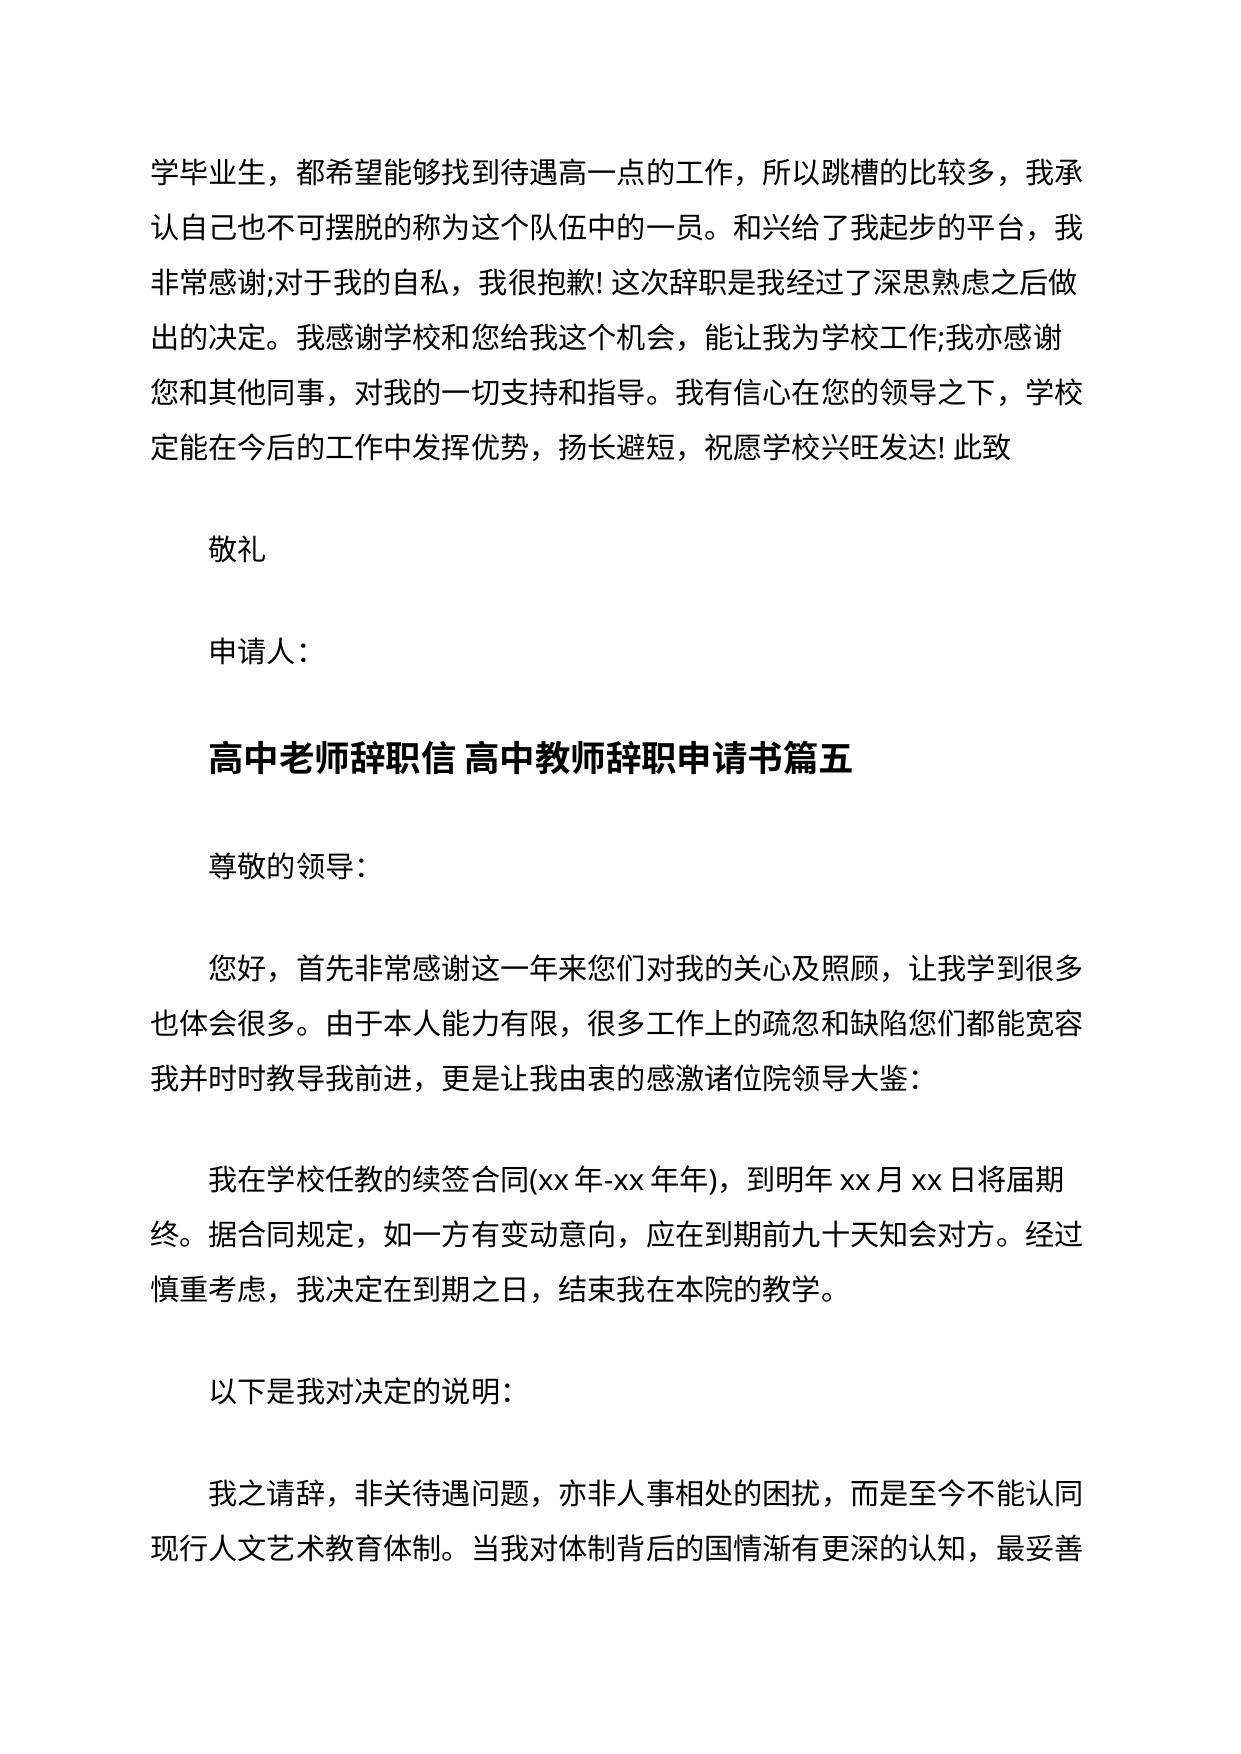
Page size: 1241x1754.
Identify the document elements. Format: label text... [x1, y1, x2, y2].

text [150, 150, 1090, 467]
text 敬礼 [150, 527, 1090, 569]
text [150, 1470, 1090, 1568]
text 尊敬的领导： [150, 844, 1090, 886]
text 我在学校任教的续签合同(xx年-xx年年)，到明年xx月xx日将届期终。据合同规定，如一方有变动意向，应在到期前九十天知会对方。经过慎重考虑，我决定在到期之日，结束我在本院的教学。 [150, 1157, 1090, 1309]
text 您好，首先非常感谢这一年来您们对我的关心及照顾，让我学到很多也体会很多。由于本人能力有限，很多工作上的疏忽和缺陷您们都能宽容我并时时教导我前进，更是让我由衷的感激诸位院领导大鉴： [150, 945, 1090, 1097]
text 以下是我对决定的说明： [150, 1369, 1090, 1411]
text 高中老师辞职信 高中教师辞职申请书篇五 [150, 730, 1090, 781]
text 申请人： [150, 628, 1090, 671]
